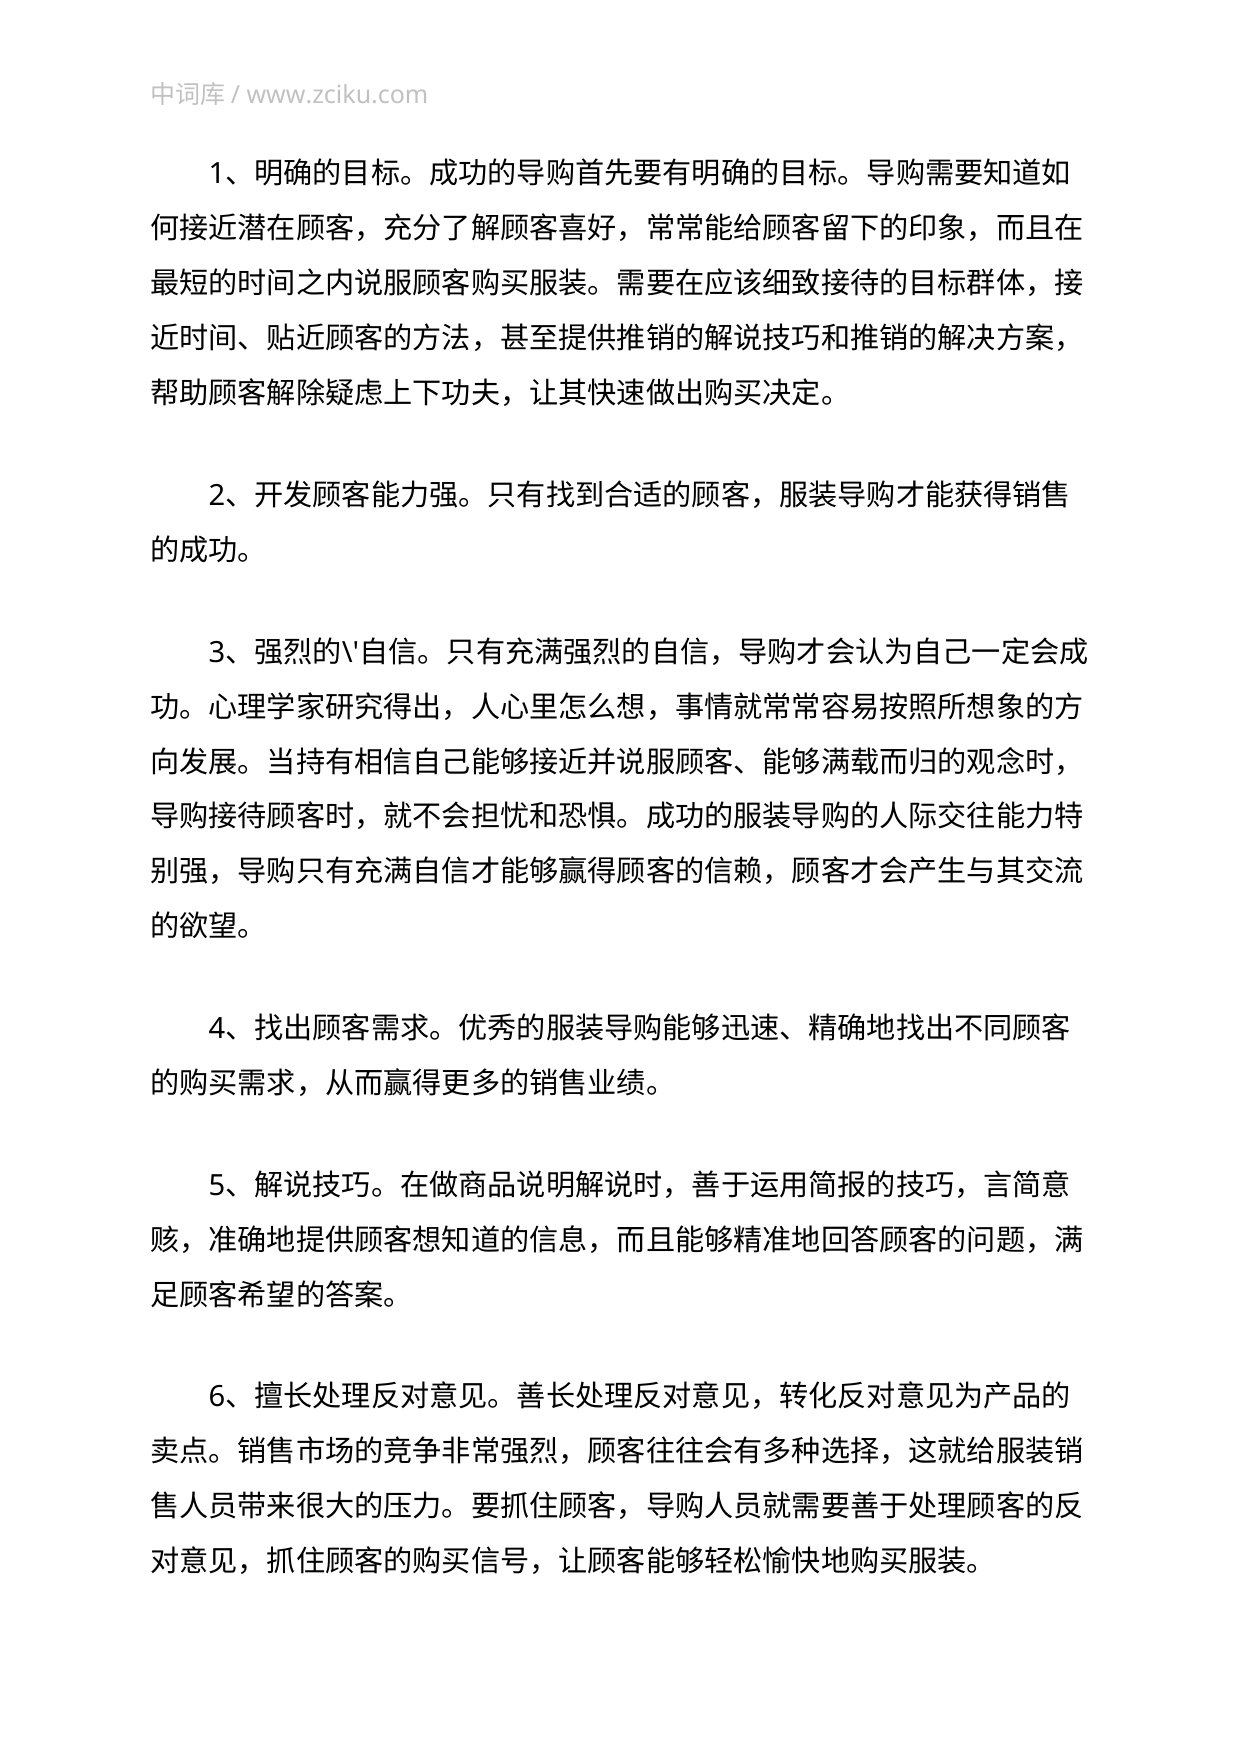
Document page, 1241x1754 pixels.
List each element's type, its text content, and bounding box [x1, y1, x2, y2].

text 1、明确的目标。成功的导购首先要有明确的目标。导购需要知道如何接近潜在顾客，充分了解顾客喜好，常常能给顾客留下的印象，而且在最短的时间之内说服顾客购买服装。需要在应该细致接待的目标群体，接近时间、贴近顾客的方法，甚至提供推销的解说技巧和推销的解决方案，帮助顾客解除疑虑上下功夫，让其快速做出购买决定。 [150, 150, 1090, 412]
text 3、强烈的\'自信。只有充满强烈的自信，导购才会认为自己一定会成功。心理学家研究得出，人心里怎么想，事情就常常容易按照所想象的方向发展。当持有相信自己能够接近并说服顾客、能够满载而归的观念时，导购接待顾客时，就不会担忧和恐惧。成功的服装导购的人际交往能力特别强，导购只有充满自信才能够赢得顾客的信赖，顾客才会产生与其交流的欲望。 [150, 628, 1090, 945]
text 5、解说技巧。在做商品说明解说时，善于运用简报的技巧，言简意赅，准确地提供顾客想知道的信息，而且能够精准地回答顾客的问题，满足顾客希望的答案。 [150, 1161, 1090, 1313]
text 4、找出顾客需求。优秀的服装导购能够迅速、精确地找出不同顾客的购买需求，从而赢得更多的销售业绩。 [150, 1004, 1090, 1102]
text 6、擅长处理反对意见。善长处理反对意见，转化反对意见为产品的卖点。销售市场的竞争非常强烈，顾客往往会有多种选择，这就给服装销售人员带来很大的压力。要抓住顾客，导购人员就需要善于处理顾客的反对意见，抓住顾客的购买信号，让顾客能够轻松愉快地购买服装。 [150, 1373, 1090, 1580]
text 2、开发顾客能力强。只有找到合适的顾客，服装导购才能获得销售的成功。 [150, 471, 1090, 569]
